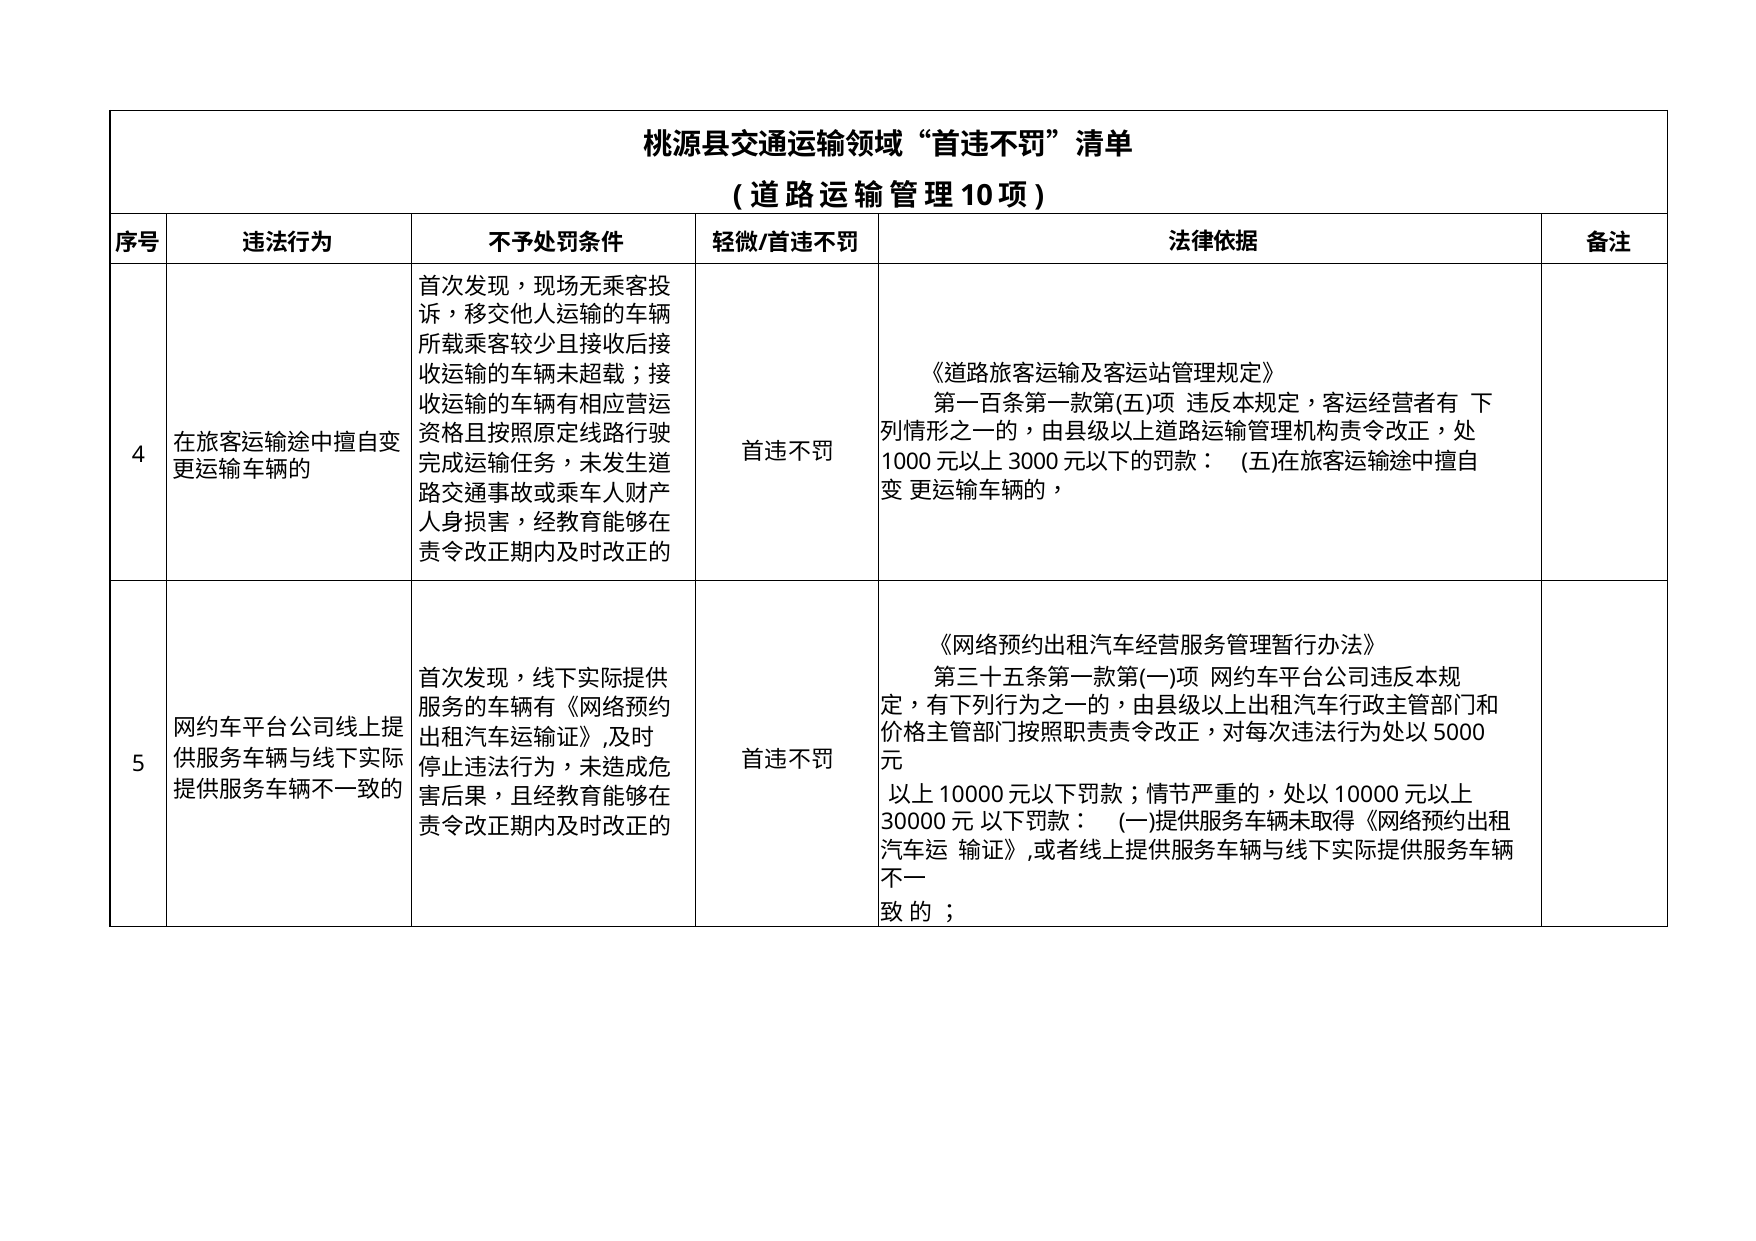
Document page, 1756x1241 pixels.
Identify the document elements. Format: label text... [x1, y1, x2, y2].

table_cell 轻微/首违不罚 [696, 214, 878, 263]
table_cell 备注 [1542, 214, 1667, 263]
table_cell 违法行为 [167, 214, 411, 263]
table_header 桃源县交通运输领域“首违不罚”清单 ( 道 路 运 输 管 理 10项 ) [111, 111, 1667, 213]
table_cell 不予处罚条件 [412, 214, 695, 263]
table_cell 首次发现，现场无乘客投 诉，移交他人运输的车辆 所载乘客较少且接收后接 收运输的车辆未超载；接 收运输的车辆有相应营运 资格且按照原定线路行驶 完成运输任务，未发生道 路交通事故或乘车人财产 人身损害，经教育能够在 责令改正期内及时改正的 [412, 264, 695, 580]
table_cell 网约车平台公司线上提 供服务车辆与线下实际 提供服务车辆不一致的 [167, 581, 411, 926]
table_cell 首违不罚 [696, 264, 878, 580]
table_cell 4 [111, 264, 166, 580]
table_cell 在旅客运输途中擅自变 更运输车辆的 [167, 264, 411, 580]
table_cell 《网络预约出租汽车经营服务管理暂行办法》 第三十五条第一款第(一)项 网约车平台公司违反本规 定，有下列行为之一的，由县级以上出租汽车行政主管部门和 价格主管部门按照职责责令改正，对每次违法行为处以5000元 以上10000元以下罚款；情节严重的，处以10000元以上30000元 以下罚款： (一)提供服务车辆未取得《网络预约出租汽车运 输证》,或者线上提供服务车辆与线下实际提供服务车辆不一 致 的 ； [879, 581, 1541, 926]
table_cell 首违不罚 [696, 581, 878, 926]
table_cell 首次发现，线下实际提供 服务的车辆有《网络预约 出租汽车运输证》,及时 停止违法行为，未造成危 害后果，且经教育能够在 责令改正期内及时改正的 [412, 581, 695, 926]
table_cell 序号 [111, 214, 166, 263]
table_cell [1542, 581, 1667, 926]
table_cell 《道路旅客运输及客运站管理规定》 第一百条第一款第(五)项 违反本规定，客运经营者有 下列情形之一的，由县级以上道路运输管理机构责令改正，处 1000元以上3000元以下的罚款： (五)在旅客运输途中擅自变 更运输车辆的， [879, 264, 1541, 580]
table_cell 5 [111, 581, 166, 926]
table_cell [1542, 264, 1667, 580]
table_cell 法律依据 [879, 214, 1541, 263]
